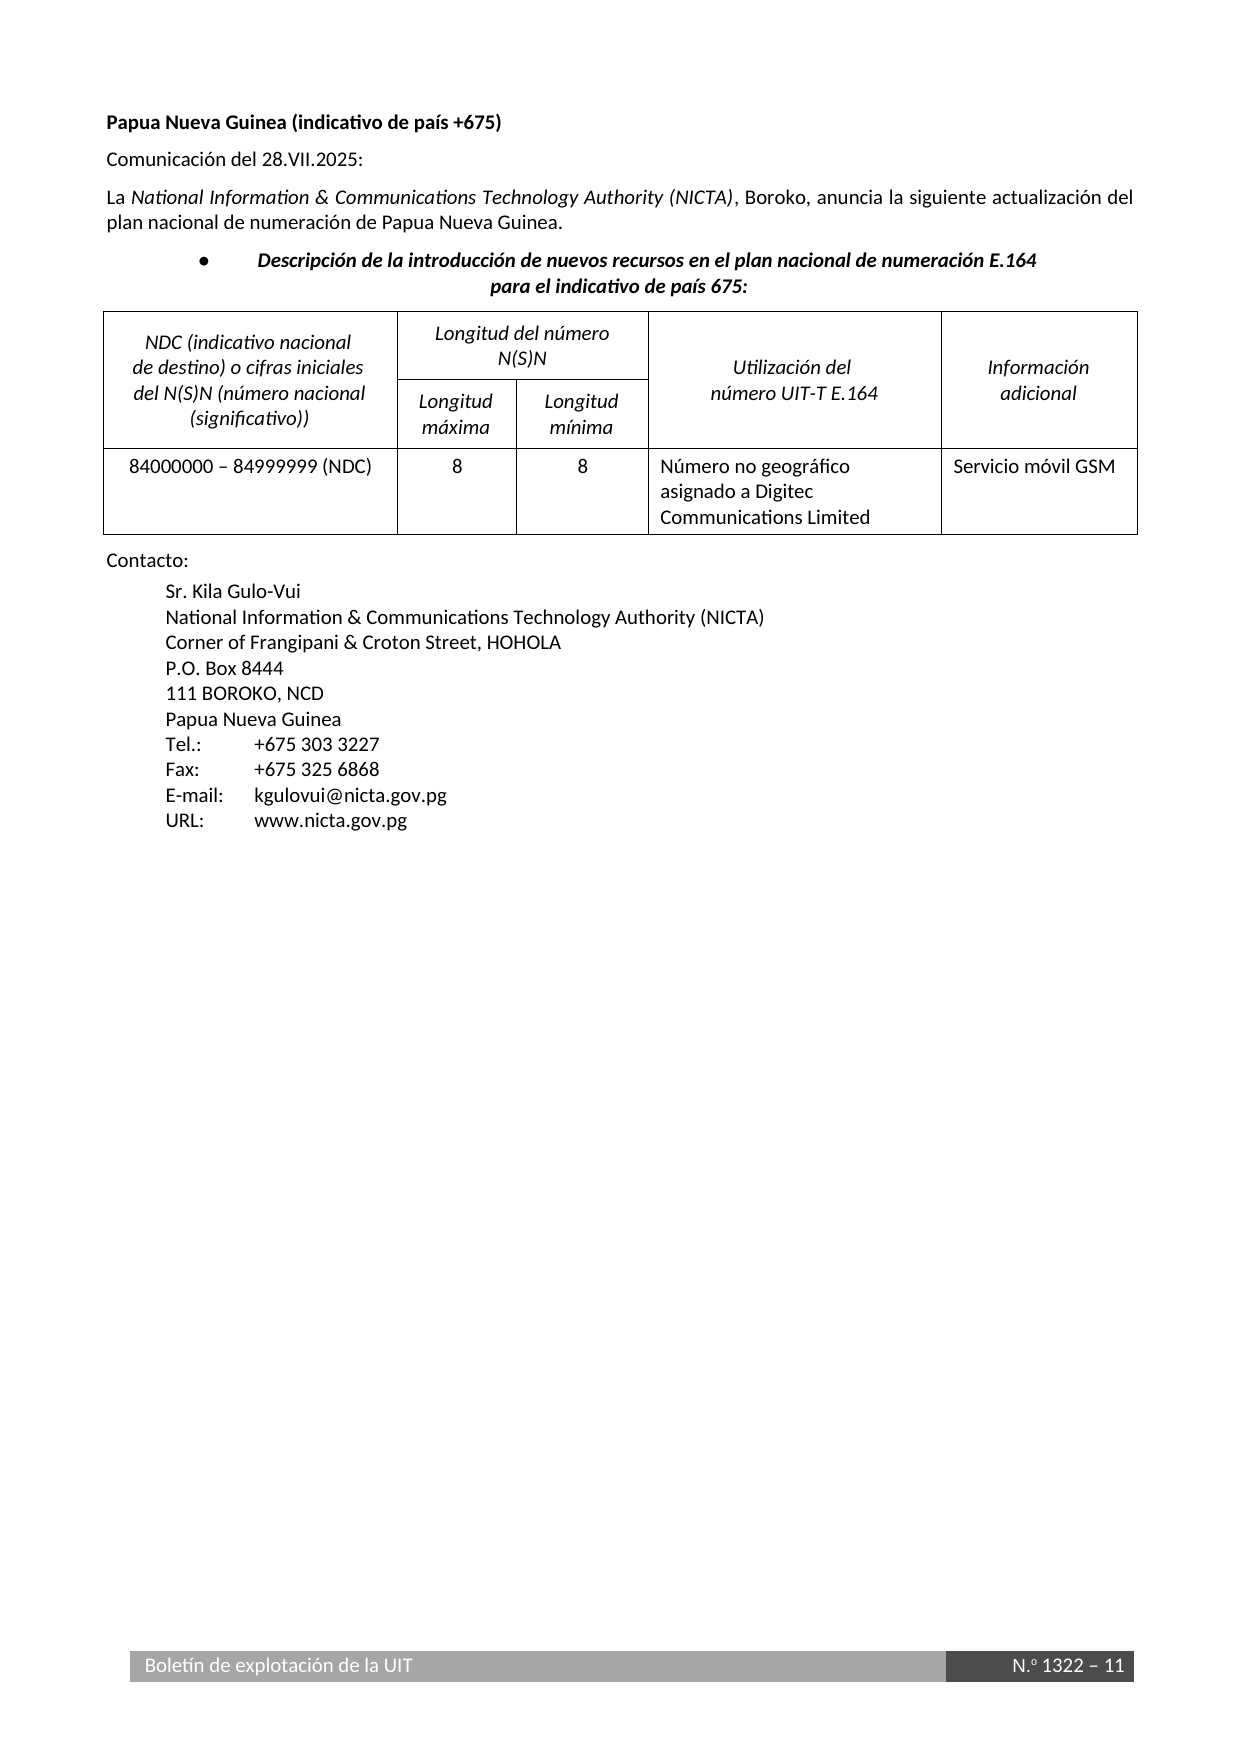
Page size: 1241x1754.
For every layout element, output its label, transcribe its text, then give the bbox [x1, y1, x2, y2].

table_header Información adicional [942, 312, 1137, 448]
table_header Longitud del número N(S)N [398, 312, 648, 379]
table_header NDC (indicativo nacional de destino) o cifras iniciales del N(S)N (número nacional (significativo)) [104, 312, 397, 448]
text Sr. Kila Gulo-Vui National Information & Communications Technology Authority (NICTA) Corner of Frangipani & Croton Street, HOHOLA P.O. Box 8444 111 BOROKO, NCD Papua Nueva Guinea Tel.: +675 303 3227 Fax: +675 325 6868 E-mail: kgulovui@nicta.gov.pg URL: www.nicta.gov.pg [106, 579, 1134, 833]
table_header Utilización del número UIT-T E.164 [649, 312, 941, 448]
table_cell Longitud máxima [398, 380, 516, 448]
table_cell Servicio móvil GSM [942, 449, 1137, 533]
text Contacto: [106, 547, 1134, 572]
text Comunicación del 28.VII.2025: [106, 146, 1134, 172]
table_cell Número no geográfico asignado a Digitec Communications Limited [649, 449, 941, 533]
table_cell Longitud mínima [517, 380, 648, 448]
text • Descripción de la introducción de nuevos recursos en el plan nacional de numeración E.164 para el indicativo de país 675: [106, 247, 1134, 298]
table_cell 8 [517, 449, 648, 533]
text La National Information & Communications Technology Authority (NICTA), Boroko, anuncia la siguiente actualización del plan nacional de numeración de Papua Nueva Guinea. [106, 184, 1134, 235]
table_cell 84000000 – 84999999 (NDC) [104, 449, 397, 533]
text Papua Nueva Guinea (indicativo de país +675) [106, 113, 1134, 134]
table_cell 8 [398, 449, 516, 533]
